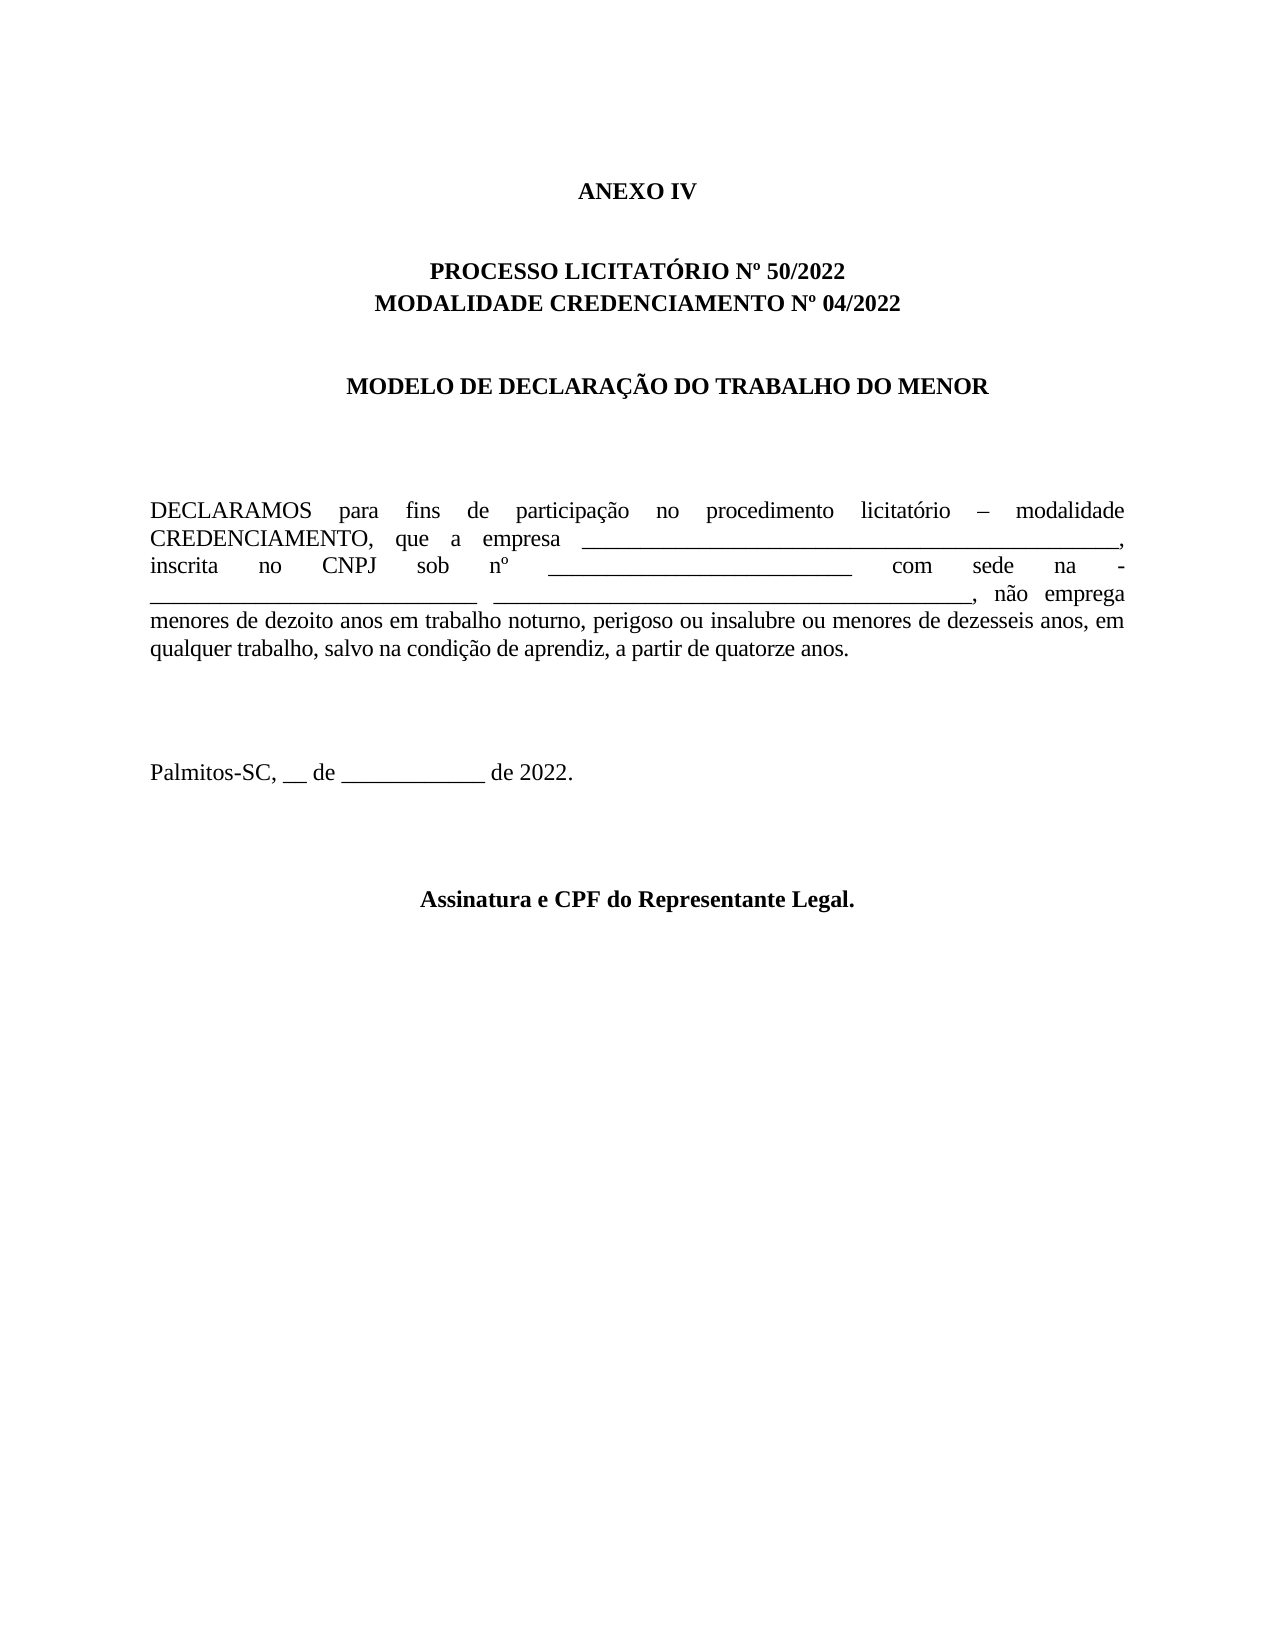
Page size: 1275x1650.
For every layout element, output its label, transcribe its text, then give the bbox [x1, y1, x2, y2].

text DECLARAMOS para fins de participação no procedimento licitatório – modalidade CREDENCIAMENTO, que a empresa ______________________________________________, inscrita no CNPJ sob nº __________________________ com sede na ____________________________ _________________________________________, não emprega menores de dezoito anos em trabalho noturno, perigoso ou insalubre ou menores de dezesseis anos, em qualquer trabalho, salvo na condição de aprendiz, a partir de quatorze anos. [150, 496, 1125, 662]
text Assinatura e CPF do Representante Legal. [150, 885, 1125, 912]
text PROCESSO LICITATÓRIO Nº 50/2022 [150, 257, 1125, 285]
text ANEXO IV [150, 177, 1125, 205]
text MODALIDADE CREDENCIAMENTO Nº 04/2022 [150, 289, 1125, 317]
subtitle MODELO DE DECLARAÇÃO DO TRABALHO DO MENOR [210, 372, 1125, 399]
text Palmitos-SC, __ de ____________ de 2022. [150, 758, 1125, 786]
